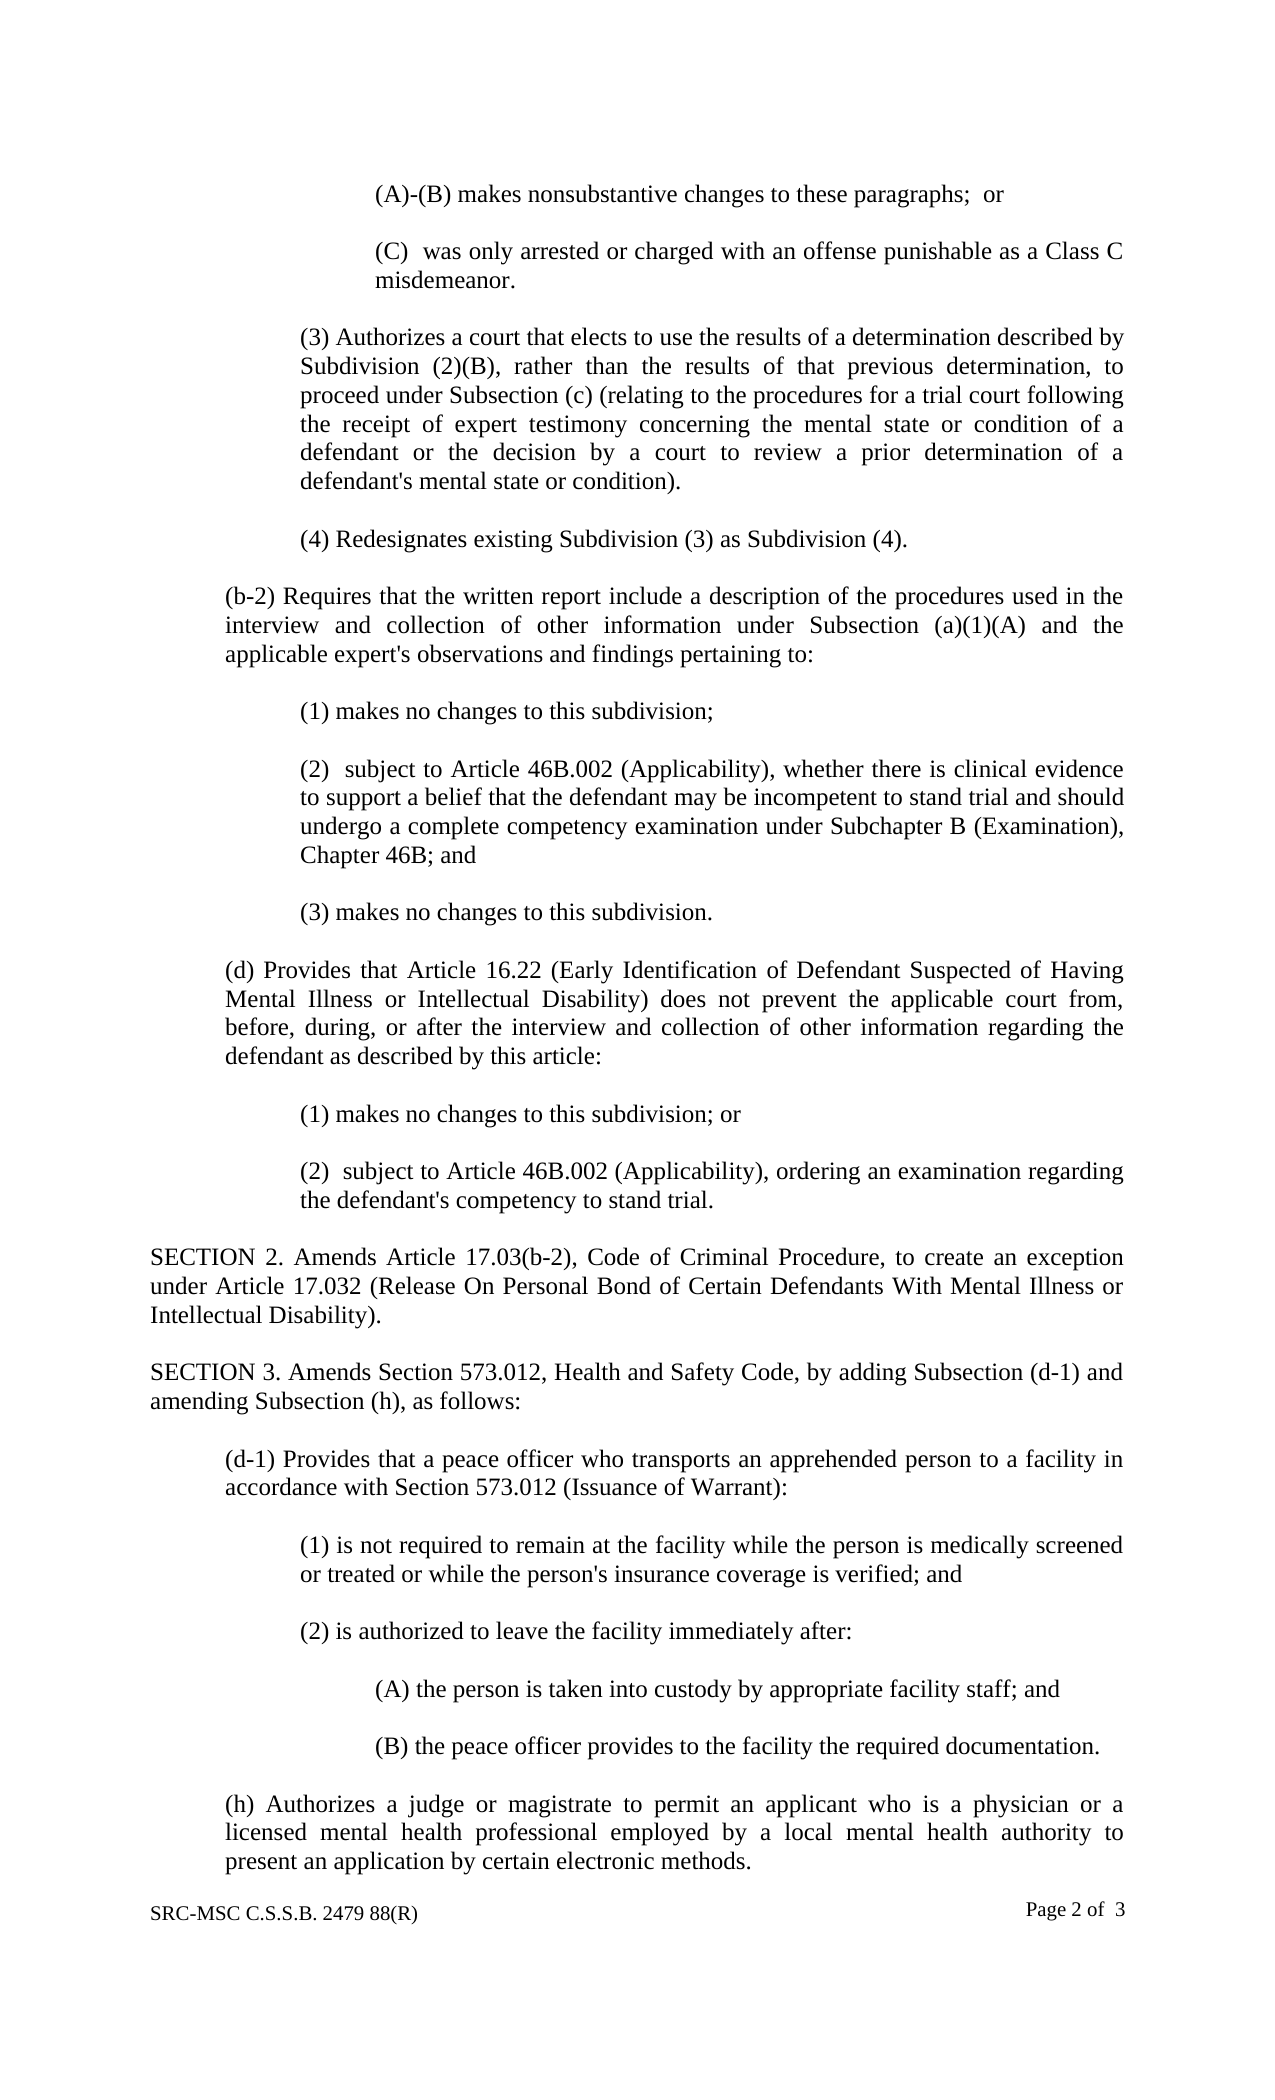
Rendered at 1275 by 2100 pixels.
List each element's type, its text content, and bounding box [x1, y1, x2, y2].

text (2) subject to Article 46B.002 (Applicability), ordering an examination regarding the defendant's competency to stand trial. [300, 1156, 1125, 1214]
text (A) the person is taken into custody by appropriate facility staff; and [375, 1674, 1125, 1702]
text (h) Authorizes a judge or magistrate to permit an applicant who is a physician or a licensed mental health professional employed by a local mental health authority to present an application by certain electronic methods. [225, 1789, 1125, 1875]
text (3) makes no changes to this subdivision. [300, 897, 1125, 926]
text (2) is authorized to leave the facility immediately after: [300, 1616, 1125, 1645]
text (d-1) Provides that a peace officer who transports an apprehended person to a facility in accordance with Section 573.012 (Issuance of Warrant): [225, 1444, 1125, 1501]
text (1) makes no changes to this subdivision; [300, 696, 1125, 725]
text (A)-(B) makes nonsubstantive changes to these paragraphs; or [375, 179, 1125, 207]
text (C) was only arrested or charged with an offense punishable as a Class C misdemeanor. [375, 236, 1125, 294]
text (2) subject to Article 46B.002 (Applicability), whether there is clinical evidence to support a belief that the defendant may be incompetent to stand trial and should undergo a complete competency examination under Subchapter B (Examination), Chapter 46B; and [300, 754, 1125, 869]
text (d) Provides that Article 16.22 (Early Identification of Defendant Suspected of Having Mental Illness or Intellectual Disability) does not prevent the applicable court from, before, during, or after the interview and collection of other information regarding the defendant as described by this article: [225, 955, 1125, 1070]
text (4) Redesignates existing Subdivision (3) as Subdivision (4). [300, 524, 1125, 552]
text SECTION 2. Amends Article 17.03(b-2), Code of Criminal Procedure, to create an exception under Article 17.032 (Release On Personal Bond of Certain Defendants With Mental Illness or Intellectual Disability). [150, 1242, 1125, 1329]
text (1) makes no changes to this subdivision; or [300, 1099, 1125, 1127]
text (B) the peace officer provides to the facility the required documentation. [375, 1731, 1125, 1760]
text (3) Authorizes a court that elects to use the results of a determination described by Subdivision (2)(B), rather than the results of that previous determination, to proceed under Subsection (c) (relating to the procedures for a trial court following the receipt of expert testimony concerning the mental state or condition of a defendant or the decision by a court to review a prior determination of a defendant's mental state or condition). [300, 322, 1125, 495]
text SECTION 3. Amends Section 573.012, Health and Safety Code, by adding Subsection (d-1) and amending Subsection (h), as follows: [150, 1357, 1125, 1415]
text (1) is not required to remain at the facility while the person is medically screened or treated or while the person's insurance coverage is verified; and [300, 1530, 1125, 1587]
text (b-2) Requires that the written report include a description of the procedures used in the interview and collection of other information under Subsection (a)(1)(A) and the applicable expert's observations and findings pertaining to: [225, 581, 1125, 667]
